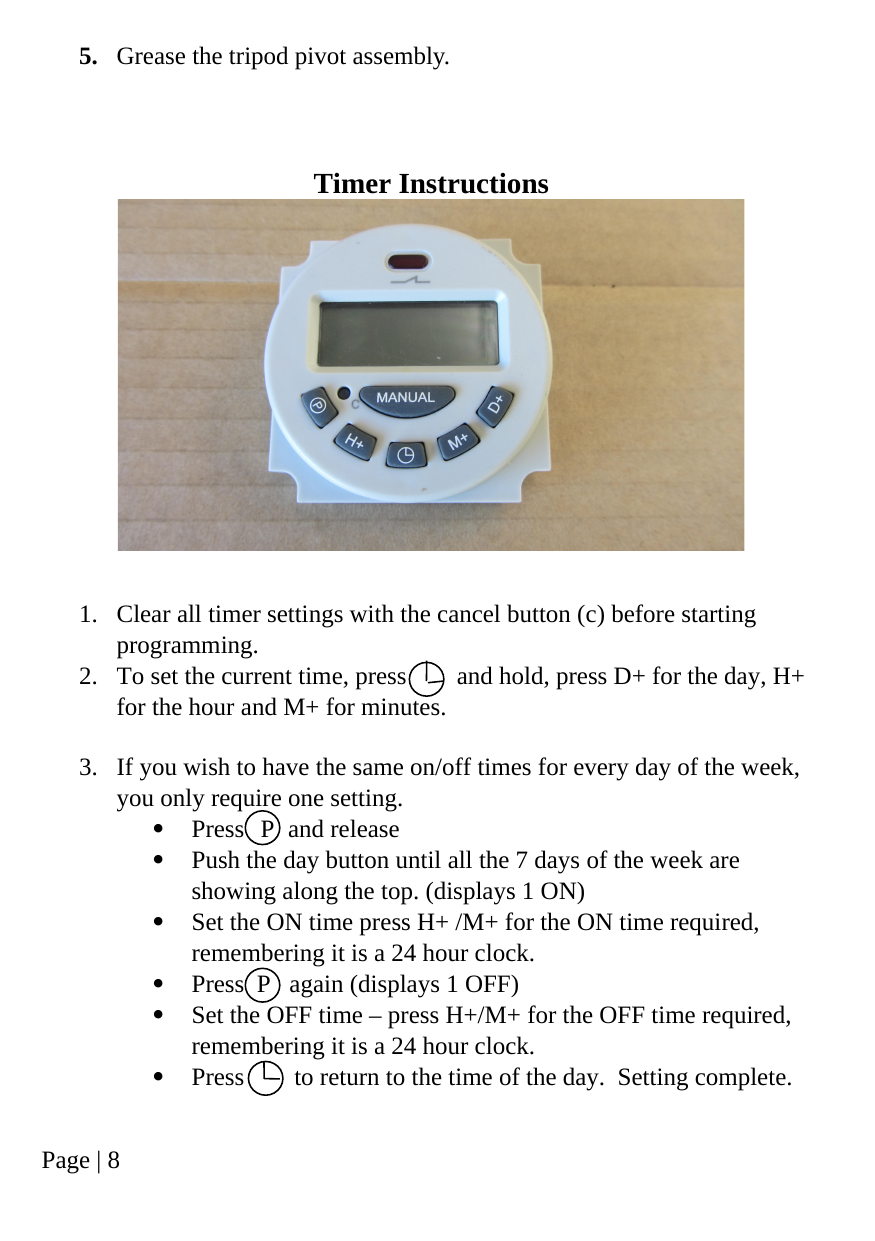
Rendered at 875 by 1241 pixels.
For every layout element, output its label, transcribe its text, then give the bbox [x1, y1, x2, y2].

list If you wish to have the same on/off times for every day of the week, you only require one setting. [79, 752, 821, 811]
list Press P again (displays 1 OFF) [154, 969, 253, 998]
list Set the OFF time – press H+/M+ for the OFF time required, remembering it is a 24 hour clock. [154, 1000, 821, 1060]
list Press P again (displays 1 OFF) [272, 969, 821, 998]
list Set the ON time press H+ /M+ for the ON time required, remembering it is a 24 hour clock. [154, 907, 821, 967]
list Press and release [275, 814, 821, 842]
list Clear all timer settings with the cancel button (c) before starting programming. [79, 599, 821, 658]
list Push the day button until all the 7 days of the week are showing along the top. (displays 1 ON) [154, 845, 821, 904]
picture [117, 199, 745, 551]
list Press to return to the time of the day. Setting complete. [275, 1062, 821, 1091]
text Timer Instructions [41, 166, 821, 199]
list Press and release [154, 814, 245, 842]
list To set the current time, press and hold, press D+ for the day, H+ for the hour and M+ for minutes. [79, 661, 821, 721]
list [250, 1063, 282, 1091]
list Grease the tripod pivot assembly. [79, 41, 821, 70]
